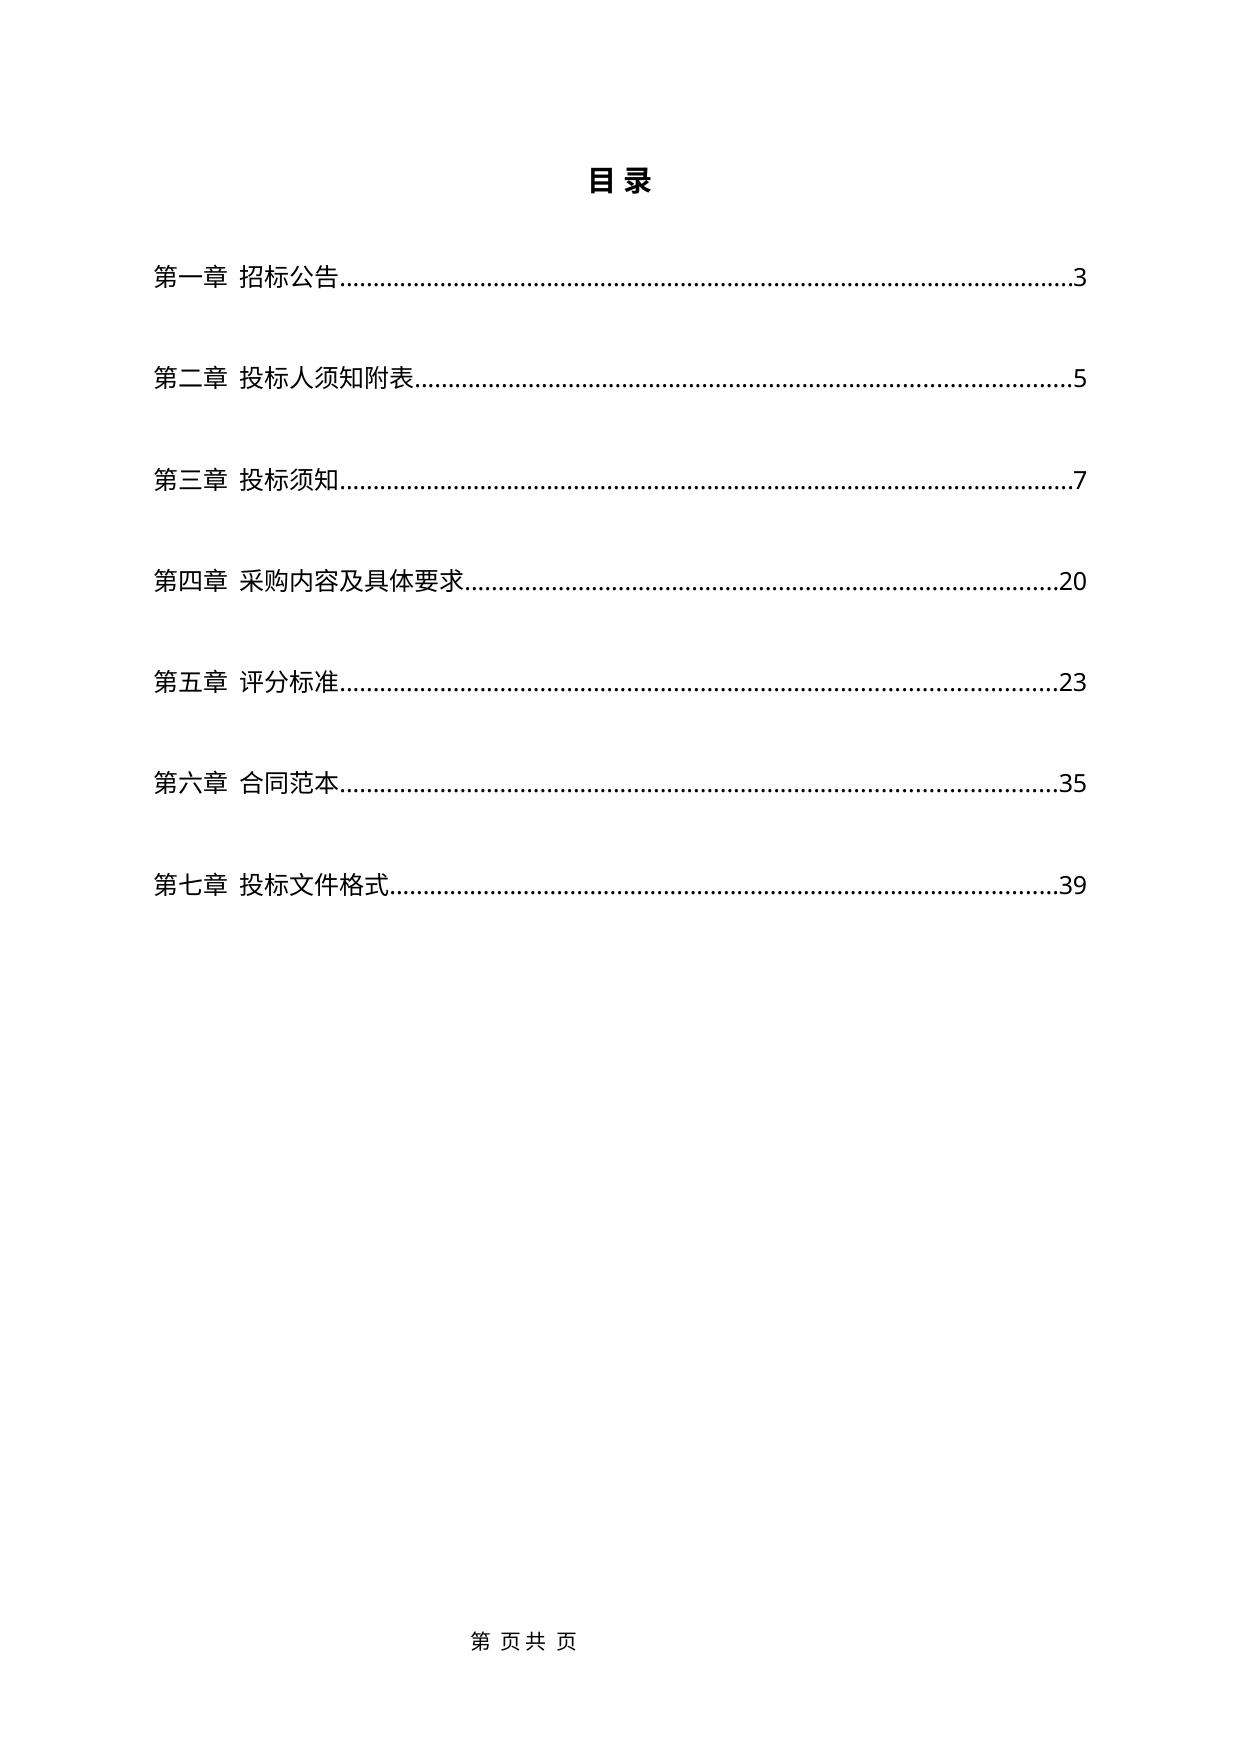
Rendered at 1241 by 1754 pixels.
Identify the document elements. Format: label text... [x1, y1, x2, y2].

text 第七章 投标文件格式 39 [153, 851, 1087, 916]
text 第二章 投标人须知附表 5 [153, 344, 1087, 409]
text 第六章 合同范本 35 [153, 749, 1087, 814]
text 第五章 评分标准 23 [153, 648, 1087, 713]
text 目 录 [153, 146, 1087, 211]
text 第三章 投标须知 7 [153, 446, 1087, 511]
text 第四章 采购内容及具体要求 20 [153, 547, 1087, 612]
text 第一章 招标公告 3 [153, 243, 1087, 308]
